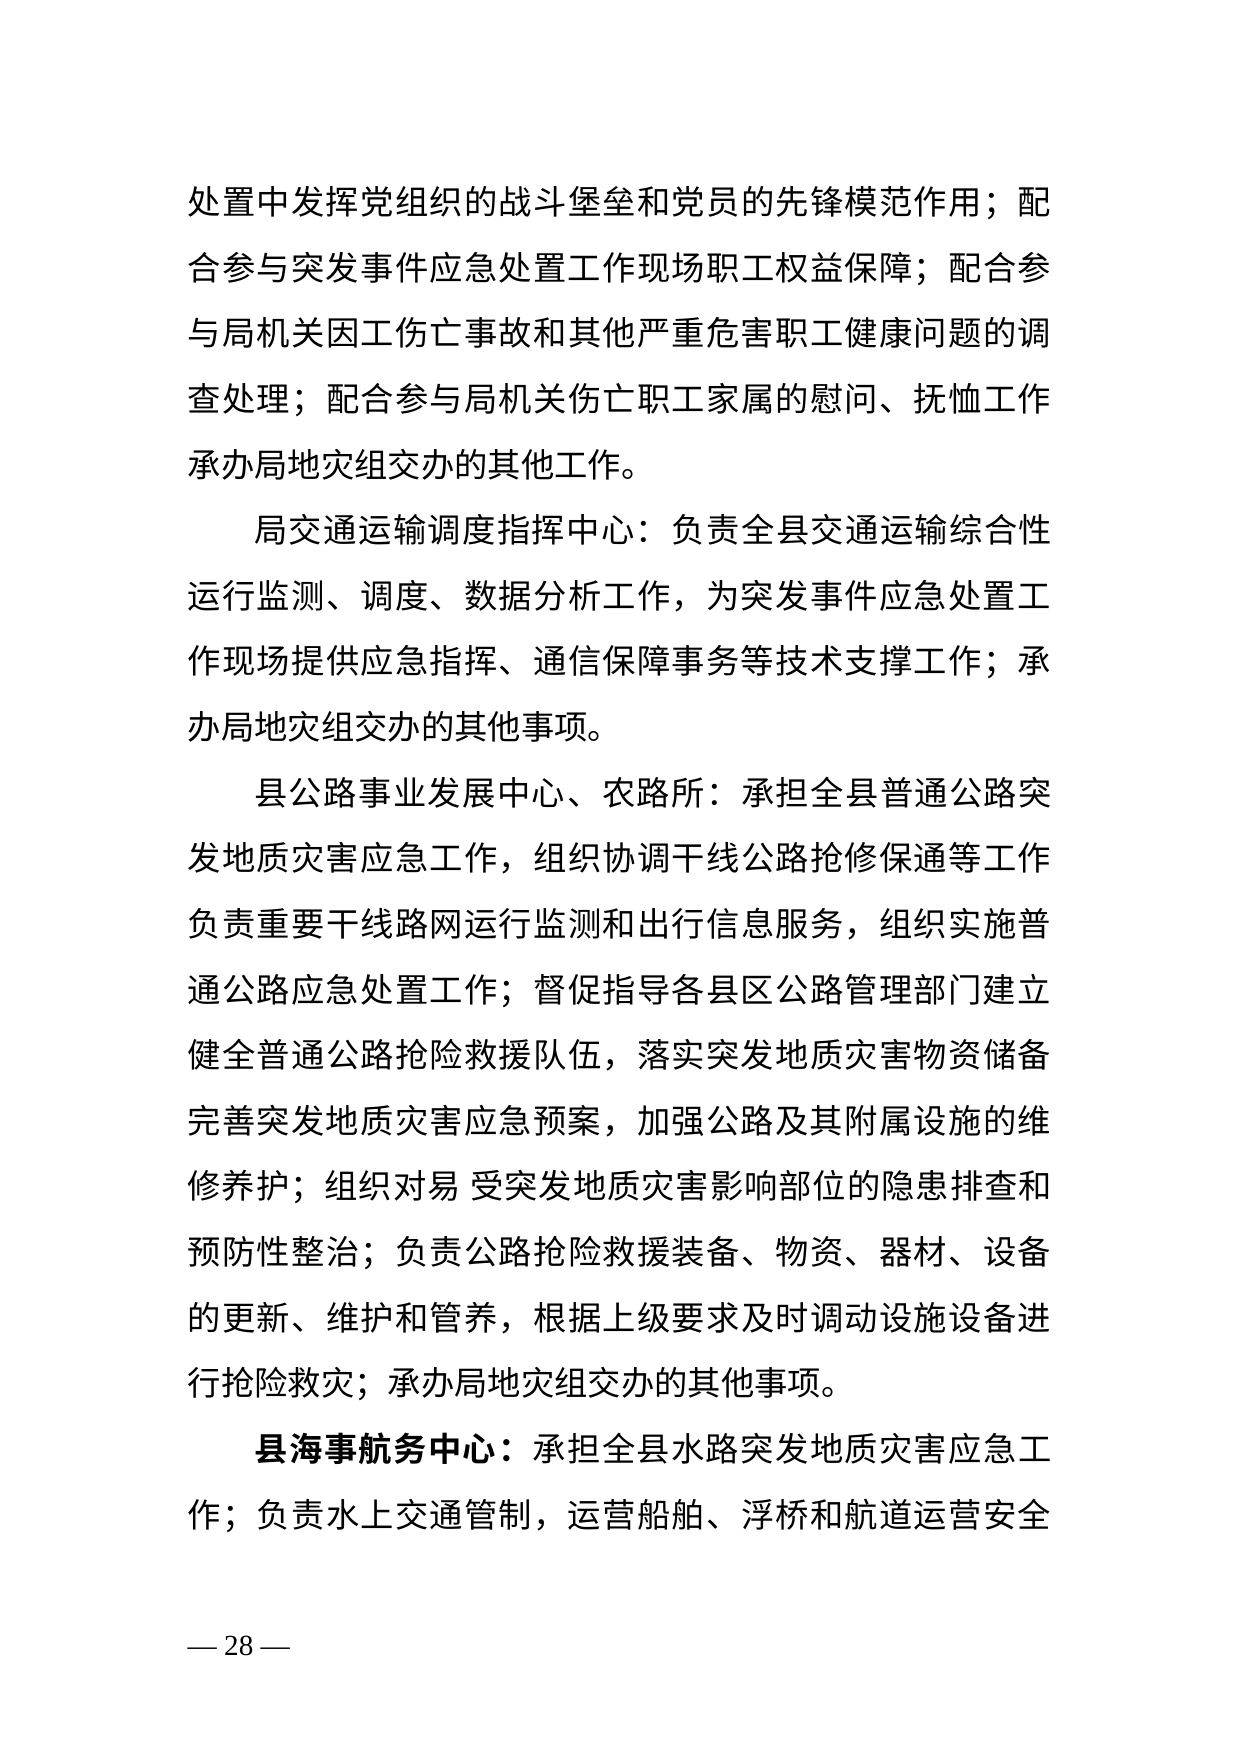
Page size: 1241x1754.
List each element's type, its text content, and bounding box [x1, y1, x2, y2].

list 局交通运输调度指挥中心：负责全县交通运输综合性运行监测、调度、数据分析工作，为突发事件应急处置工作现场提供应急指挥、通信保障事务等技术支撑工作；承办局地灾组交办的其他事项。 [187, 490, 1053, 753]
list 县公路事业发展中心、农路所：承担全县普通公路突发地质灾害应急工作，组织协调干线公路抢修保通等工作；负责重要干线路网运行监测和出行信息服务，组织实施普通公路应急处置工作；督促指导各县区公路管理部门建立健全普通公路抢险救援队伍，落实突发地质灾害物资储备，完善突发地质灾害应急预案，加强公路及其附属设施的维修养护；组织对易 受突发地质灾害影响部位的隐患排查和预防性整治；负责公路抢险救援装备、物资、器材、设备的更新、维护和管养，根据上级要求及时调动设施设备进行抢险救灾；承办局地灾组交办的其他事项。 [187, 753, 1053, 1409]
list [187, 162, 1053, 490]
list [187, 1409, 1053, 1540]
